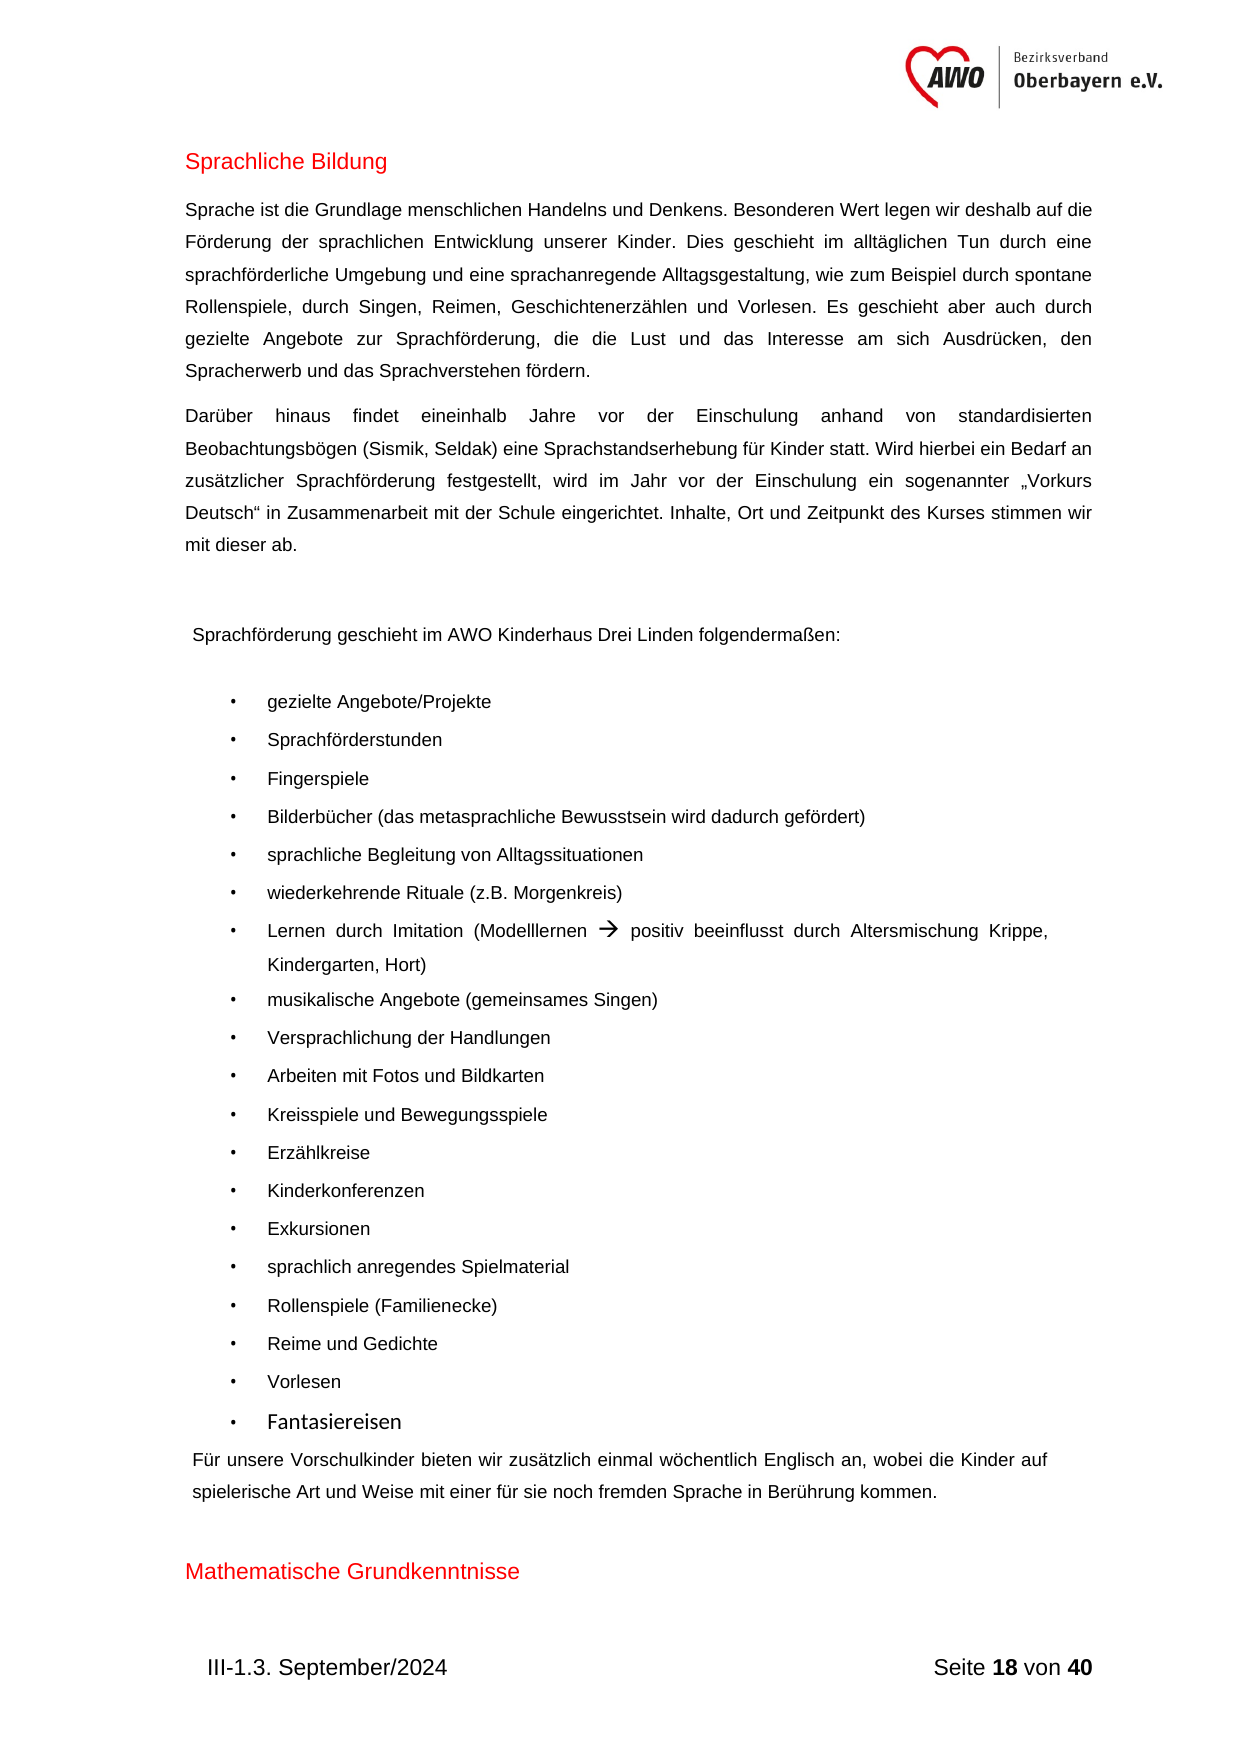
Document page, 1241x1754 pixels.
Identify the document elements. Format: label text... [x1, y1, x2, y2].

text Darüber hinaus findet eineinhalb Jahre vor der Einschulung anhand von standardisierten Beobachtungsbögen (Sismik, Seldak) eine Sprachstandserhebung für Kinder statt. Wird hierbei ein Bedarf an zusätzlicher Sprachförderung festgestellt, wird im Jahr vor der Einschulung ein sogenannter „Vorkurs Deutsch“ in Zusammenarbeit mit der Schule eingerichtet. Inhalte, Ort und Zeitpunkt des Kurses stimmen wir mit dieser ab. [185, 405, 1092, 556]
list Rollenspiele (Familienecke) [229, 1292, 1048, 1318]
text Sprache ist die Grundlage menschlichen Handelns und Denkens. Besonderen Wert legen wir deshalb auf die Förderung der sprachlichen Entwicklung unserer Kinder. Dies geschieht im alltäglichen Tun durch eine sprachförderliche Umgebung und eine sprachanregende Alltagsgestaltung, wie zum Beispiel durch spontane Rollenspiele, durch Singen, Reimen, Geschichtenerzählen und Vorlesen. Es geschieht aber auch durch gezielte Angebote zur Sprachförderung, die die Lust und das Interesse am sich Ausdrücken, den Spracherwerb und das Sprachverstehen fördern. [185, 199, 1092, 382]
list Sprachförderstunden [229, 727, 1048, 752]
list Fantasiereisen [229, 1407, 1048, 1435]
list gezielte Angebote/Projekte [229, 688, 1048, 714]
list Kreisspiele und Bewegungsspiele [229, 1101, 1048, 1126]
list Versprachlichung der Handlungen [229, 1024, 1048, 1050]
picture [890, 30, 1177, 124]
list Erzählkreise [229, 1139, 1048, 1165]
text Sprachförderung geschieht im AWO Kinderhaus Drei Linden folgendermaßen: [192, 624, 1048, 645]
list sprachlich anregendes Spielmaterial [229, 1254, 1048, 1279]
list Fingerspiele [229, 765, 1048, 790]
list Lernen durch Imitation (Modelllernen positiv beeinflusst durch Altersmischung Krippe, Kindergarten, Hort) [229, 918, 1048, 976]
list Reime und Gedichte [229, 1330, 1048, 1356]
text Für unsere Vorschulkinder bieten wir zusätzlich einmal wöchentlich Englisch an, wobei die Kinder auf spielerische Art und Weise mit einer für sie noch fremden Sprache in Berührung kommen. [192, 1449, 1048, 1503]
list wiederkehrende Rituale (z.B. Morgenkreis) [229, 879, 1048, 905]
list Exkursionen [229, 1216, 1048, 1241]
list musikalische Angebote (gemeinsames Singen) [229, 986, 1048, 1012]
list Vorlesen [229, 1368, 1048, 1394]
list Kinderkonferenzen [229, 1177, 1048, 1203]
list sprachliche Begleitung von Alltagssituationen [229, 841, 1048, 867]
list Bilderbücher (das metasprachliche Bewusstsein wird dadurch gefördert) [229, 803, 1048, 828]
list Arbeiten mit Fotos und Bildkarten [229, 1063, 1048, 1088]
text Sprachliche Bildung [185, 148, 1092, 174]
text Mathematische Grundkenntnisse [185, 1558, 1092, 1584]
